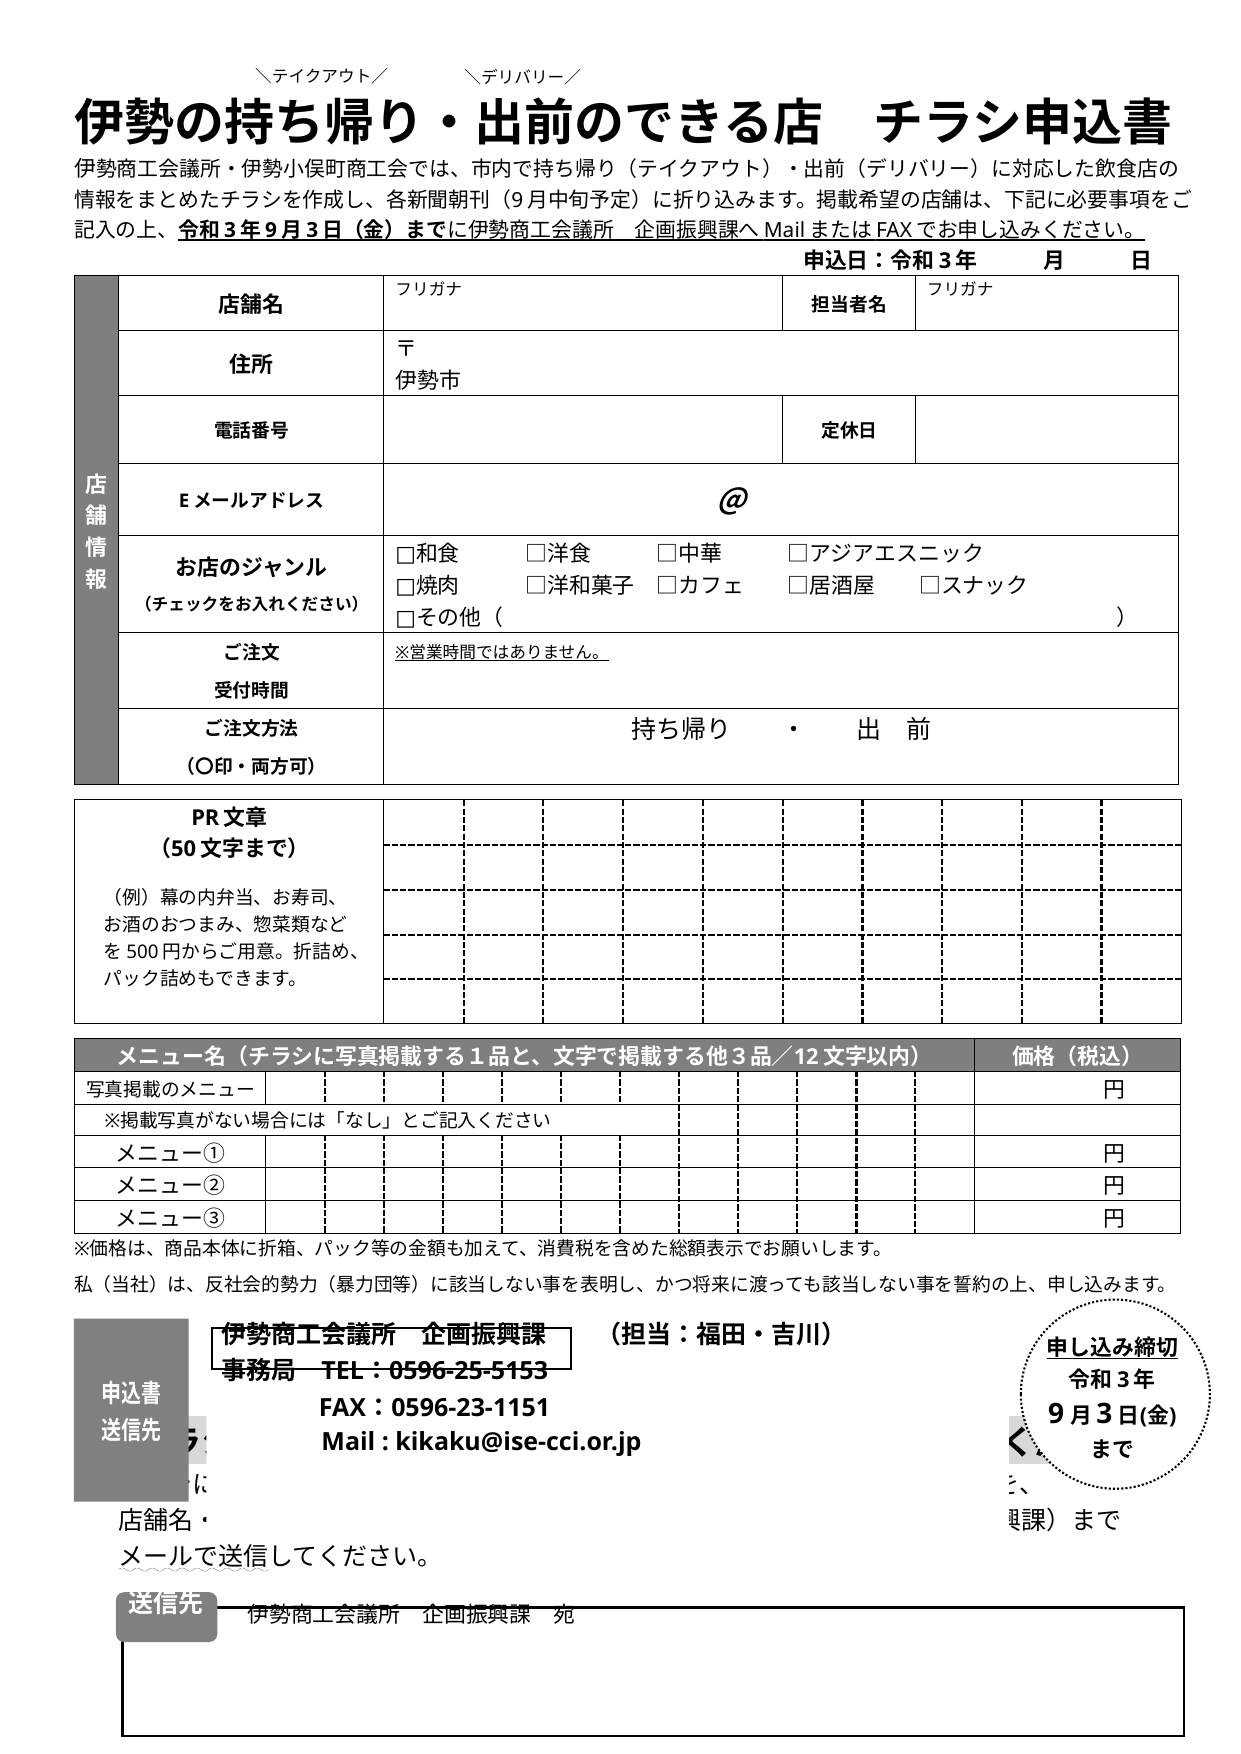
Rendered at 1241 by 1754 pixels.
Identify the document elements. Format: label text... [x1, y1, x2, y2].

table_cell [620, 1201, 679, 1233]
table_cell [797, 1168, 856, 1200]
table_header [1022, 800, 1101, 844]
table_cell [915, 1072, 974, 1104]
table_cell [679, 1201, 738, 1233]
table_cell [915, 1168, 974, 1200]
table_cell [1101, 978, 1181, 1023]
table_cell [384, 844, 464, 889]
table_header [623, 800, 703, 844]
table_cell [856, 1072, 915, 1104]
table_header [384, 800, 464, 844]
table_cell ＠ [384, 464, 1178, 535]
table_cell [783, 934, 862, 978]
table_cell 持ち帰り ・ 出 前 [384, 709, 1178, 784]
table_cell [620, 1136, 679, 1167]
table_cell [623, 844, 703, 889]
table_cell [975, 1105, 1180, 1134]
table_cell [266, 1201, 325, 1233]
table_cell [942, 889, 1022, 933]
table_cell [863, 889, 942, 933]
table_cell ご注文 受付時間 [119, 633, 383, 708]
table_cell [863, 978, 942, 1023]
table_cell 住所 [119, 331, 383, 394]
text 私（当社）は、反社会的勢力（暴力団等）に該当しない事を表明し、かつ将来に渡っても該当しない事を誓約の上、申し込みます。 [74, 1269, 1196, 1297]
table_cell [1101, 934, 1181, 978]
table_cell [384, 934, 464, 978]
table_cell [703, 978, 783, 1023]
table_cell [863, 844, 942, 889]
table_header [543, 800, 623, 844]
table_header [464, 800, 543, 844]
table_cell [325, 1072, 384, 1104]
table_cell [797, 1136, 856, 1167]
table_cell メニュー③ [75, 1201, 265, 1233]
table_cell [1022, 934, 1101, 978]
table_cell [620, 1168, 679, 1200]
table_cell ※営業時間ではありません。 [384, 633, 1178, 708]
table_cell [738, 1168, 797, 1200]
table_cell 円ああ [975, 1136, 1180, 1167]
table_cell [384, 1136, 443, 1167]
table_cell [502, 1072, 561, 1104]
text 伊勢商工会議所・伊勢小俣町商工会では、市内で持ち帰り（テイクアウト）・出前（デリバリー）に対応した飲食店の情報をまとめたチラシを作成し、各新聞朝刊（9月中旬予定）に折り込みます。掲載希望の店舗は、下記に必要事項をご記入の上、令和3年9月3日（金）までに伊勢商工会議所 企画振興課へMailまたはFAXでお申し込みください。 [74, 151, 1196, 243]
table_cell [856, 1136, 915, 1167]
table_cell 円ああ [975, 1201, 1180, 1233]
table_cell [384, 1072, 443, 1104]
table_header [703, 800, 783, 844]
table_cell [443, 1136, 502, 1167]
table_cell [783, 978, 862, 1023]
table_cell 定休日 [783, 396, 915, 463]
table_cell [561, 1168, 620, 1200]
table_header [863, 800, 942, 844]
table_cell メニュー② [75, 1168, 265, 1200]
table_cell [738, 1201, 797, 1233]
table_cell [856, 1105, 915, 1134]
table_cell [856, 1201, 915, 1233]
table_cell 円ああ [975, 1168, 1180, 1200]
text メールで送信してください。 [118, 1537, 1196, 1573]
table_cell [679, 1136, 738, 1167]
table_cell [325, 1168, 384, 1200]
table_cell お店のジャンル （チェックをお入れください） [119, 536, 383, 632]
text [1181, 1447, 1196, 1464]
table_cell [1101, 889, 1181, 933]
table_cell [1022, 978, 1101, 1023]
text チラシに掲載するフードメニューの写真データ（JPEG・JPG・PNG形式）１点を、 [1009, 1464, 1196, 1501]
table_cell [1101, 844, 1181, 889]
table_cell [561, 1201, 620, 1233]
table_cell [325, 1201, 384, 1233]
table_header [942, 800, 1022, 844]
table_cell [797, 1105, 856, 1134]
table_cell ※掲載写真がない場合には「なし」とご記入ください [75, 1105, 679, 1134]
table_cell [443, 1168, 502, 1200]
table_cell [623, 978, 703, 1023]
table_header PR文章 （50文字まで） [75, 800, 383, 1023]
table_cell 〒 伊勢市 [384, 331, 1178, 394]
table_cell [543, 889, 623, 933]
table_cell ご注文方法 （〇印・両方可） [119, 709, 383, 784]
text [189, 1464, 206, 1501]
table_cell [942, 844, 1022, 889]
table_header 店舗名 [119, 276, 383, 330]
table_cell [561, 1136, 620, 1167]
table_cell [325, 1136, 384, 1167]
table_cell [502, 1201, 561, 1233]
table_cell [679, 1168, 738, 1200]
table_cell [543, 844, 623, 889]
table_cell [703, 844, 783, 889]
table_cell [797, 1201, 856, 1233]
table_header メニュー名（チラシに写真掲載する１品と、文字で掲載する他３品／12文字以内） [75, 1039, 974, 1071]
text 店舗名・電話番号・担当者名を添えて、下記アドレス（伊勢商工会議所 企画振興課）まで [118, 1501, 1237, 1537]
table_cell [783, 889, 862, 933]
table_cell [443, 1201, 502, 1233]
table_cell [543, 978, 623, 1023]
table_cell [942, 978, 1022, 1023]
table_header [1101, 800, 1181, 844]
table_cell [623, 934, 703, 978]
table_cell [384, 889, 464, 933]
table_header 店舗情報 [75, 276, 118, 784]
table_cell [443, 1072, 502, 1104]
table_cell [266, 1072, 325, 1104]
table_cell [384, 396, 782, 463]
table_cell [266, 1168, 325, 1200]
table_cell [679, 1072, 738, 1104]
table_header 担当者名 [783, 276, 915, 330]
table_cell [620, 1072, 679, 1104]
table_cell [942, 934, 1022, 978]
table_cell [738, 1136, 797, 1167]
table_cell [916, 396, 1178, 463]
table_cell [384, 1201, 443, 1233]
table_cell [915, 1105, 974, 1134]
table_cell 電話番号 [119, 396, 383, 463]
table_cell [915, 1201, 974, 1233]
table_cell [502, 1168, 561, 1200]
table_header 価格（税込） [975, 1039, 1180, 1071]
table_cell [623, 889, 703, 933]
table_cell [797, 1072, 856, 1104]
table_cell [384, 1168, 443, 1200]
table_cell [464, 889, 543, 933]
table_cell 円ああ [975, 1072, 1180, 1104]
table_cell [266, 1136, 325, 1167]
table_header [783, 800, 862, 844]
table_cell [464, 934, 543, 978]
table_cell [1022, 844, 1101, 889]
table_cell Eメールアドレス [119, 464, 383, 535]
text 申込日：令和3年 月 日 [74, 243, 1152, 275]
table_cell [738, 1072, 797, 1104]
table_cell [679, 1105, 738, 1134]
table_cell [703, 934, 783, 978]
table_cell [915, 1136, 974, 1167]
table_cell [464, 844, 543, 889]
table_cell [863, 934, 942, 978]
table_cell [856, 1168, 915, 1200]
table_cell 写真掲載のメニュー [75, 1072, 265, 1104]
table_cell [384, 978, 464, 1023]
table_header フリガナ [384, 276, 782, 330]
table_cell [464, 978, 543, 1023]
table_cell メニュー① [75, 1136, 265, 1167]
table_cell □和食 □洋食 □中華 □アジアエスニック □焼肉 □洋和菓子 □カフェ □居酒屋 □スナック □その他（ ） [384, 536, 1178, 632]
table_cell [703, 889, 783, 933]
table_cell [738, 1105, 797, 1134]
table_cell [1022, 889, 1101, 933]
table_cell [502, 1136, 561, 1167]
text ※価格は、商品本体に折箱、パック等の金額も加えて、消費税を含めた総額表示でお願いします。 [74, 1234, 1196, 1261]
table_header フリガナ [916, 276, 1178, 330]
table_cell [783, 844, 862, 889]
table_cell [561, 1072, 620, 1104]
table_cell [543, 934, 623, 978]
text 伊勢の持ち帰り・出前のできる店 チラシ申込書 [74, 97, 1196, 151]
